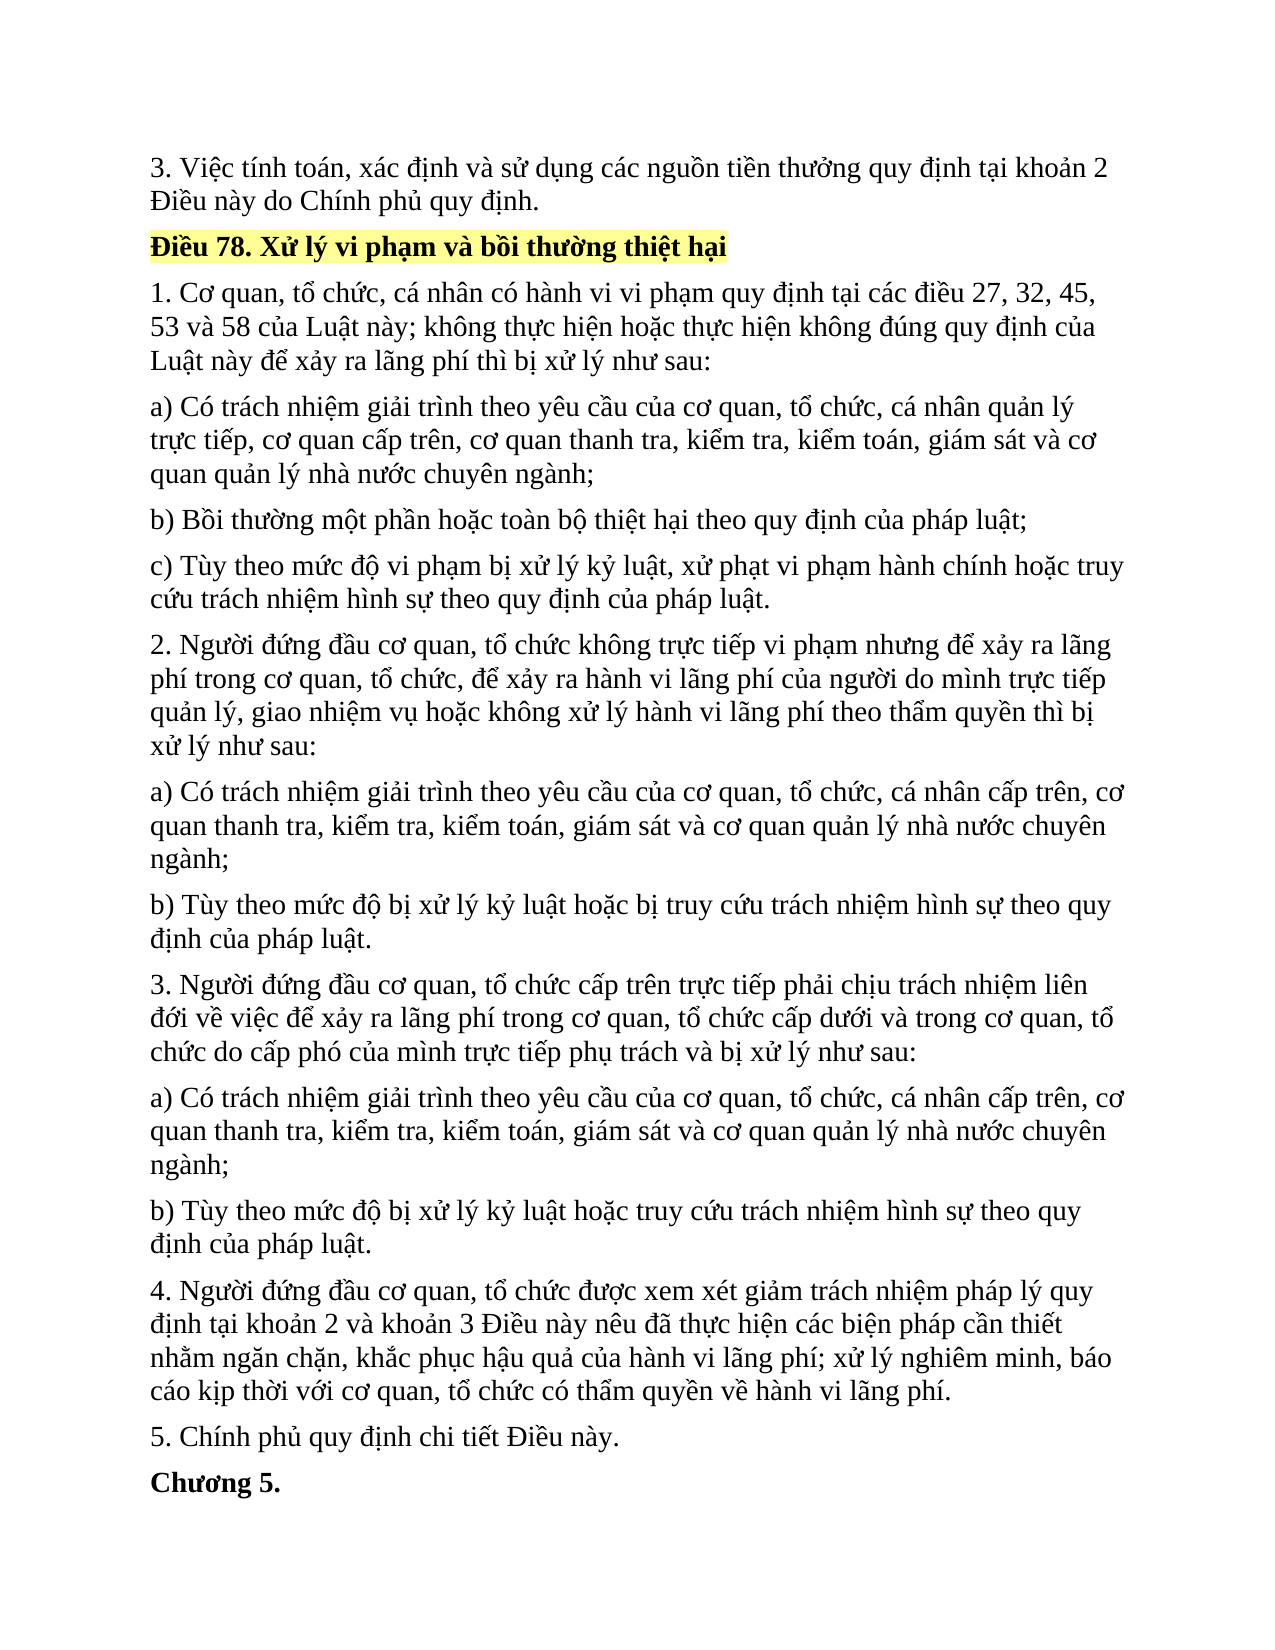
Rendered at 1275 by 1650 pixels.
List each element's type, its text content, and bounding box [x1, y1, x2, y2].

text a) Có trách nhiệm giải trình theo yêu cầu của cơ quan, tổ chức, cá nhân cấp trên, cơ quan thanh tra, kiểm tra, kiểm toán, giám sát và cơ quan quản lý nhà nước chuyên ngành; [150, 1080, 1125, 1181]
text Chương 5. [150, 1465, 1125, 1499]
text b) Tùy theo mức độ bị xử lý kỷ luật hoặc bị truy cứu trách nhiệm hình sự theo quy định của pháp luật. [150, 887, 1125, 954]
text a) Có trách nhiệm giải trình theo yêu cầu của cơ quan, tổ chức, cá nhân quản lý trực tiếp, cơ quan cấp trên, cơ quan thanh tra, kiểm tra, kiểm toán, giám sát và cơ quan quản lý nhà nước chuyên ngành; [150, 389, 1125, 489]
text 3. Người đứng đầu cơ quan, tổ chức cấp trên trực tiếp phải chịu trách nhiệm liên đới về việc để xảy ra lãng phí trong cơ quan, tổ chức cấp dưới và trong cơ quan, tổ chức do cấp phó của mình trực tiếp phụ trách và bị xử lý như sau: [150, 967, 1125, 1067]
text b) Bồi thường một phần hoặc toàn bộ thiệt hại theo quy định của pháp luật; [150, 502, 1125, 535]
text 5. Chính phủ quy định chi tiết Điều này. [150, 1419, 1125, 1453]
text 3. Việc tính toán, xác định và sử dụng các nguồn tiền thưởng quy định tại khoản 2 Điều này do Chính phủ quy định. [150, 150, 1125, 217]
text b) Tùy theo mức độ bị xử lý kỷ luật hoặc truy cứu trách nhiệm hình sự theo quy định của pháp luật. [150, 1193, 1125, 1260]
text c) Tùy theo mức độ vi phạm bị xử lý kỷ luật, xử phạt vi phạm hành chính hoặc truy cứu trách nhiệm hình sự theo quy định của pháp luật. [150, 548, 1125, 615]
text Điều 78. Xử lý vi phạm và bồi thường thiệt hại [150, 229, 1125, 263]
text 1. Cơ quan, tổ chức, cá nhân có hành vi vi phạm quy định tại các điều 27, 32, 45, 53 và 58 của Luật này; không thực hiện hoặc thực hiện không đúng quy định của Luật này để xảy ra lãng phí thì bị xử lý như sau: [150, 276, 1125, 376]
text 4. Người đứng đầu cơ quan, tổ chức được xem xét giảm trách nhiệm pháp lý quy định tại khoản 2 và khoản 3 Điều này nêu đã thực hiện các biện pháp cần thiết nhằm ngăn chặn, khắc phục hậu quả của hành vi lãng phí; xử lý nghiêm minh, báo cáo kịp thời với cơ quan, tổ chức có thẩm quyền về hành vi lãng phí. [150, 1273, 1125, 1407]
text a) Có trách nhiệm giải trình theo yêu cầu của cơ quan, tổ chức, cá nhân cấp trên, cơ quan thanh tra, kiểm tra, kiểm toán, giám sát và cơ quan quản lý nhà nước chuyên ngành; [150, 774, 1125, 875]
text 2. Người đứng đầu cơ quan, tổ chức không trực tiếp vi phạm nhưng để xảy ra lãng phí trong cơ quan, tổ chức, để xảy ra hành vi lãng phí của người do mình trực tiếp quản lý, giao nhiệm vụ hoặc không xử lý hành vi lãng phí theo thẩm quyền thì bị xử lý như sau: [150, 627, 1125, 762]
